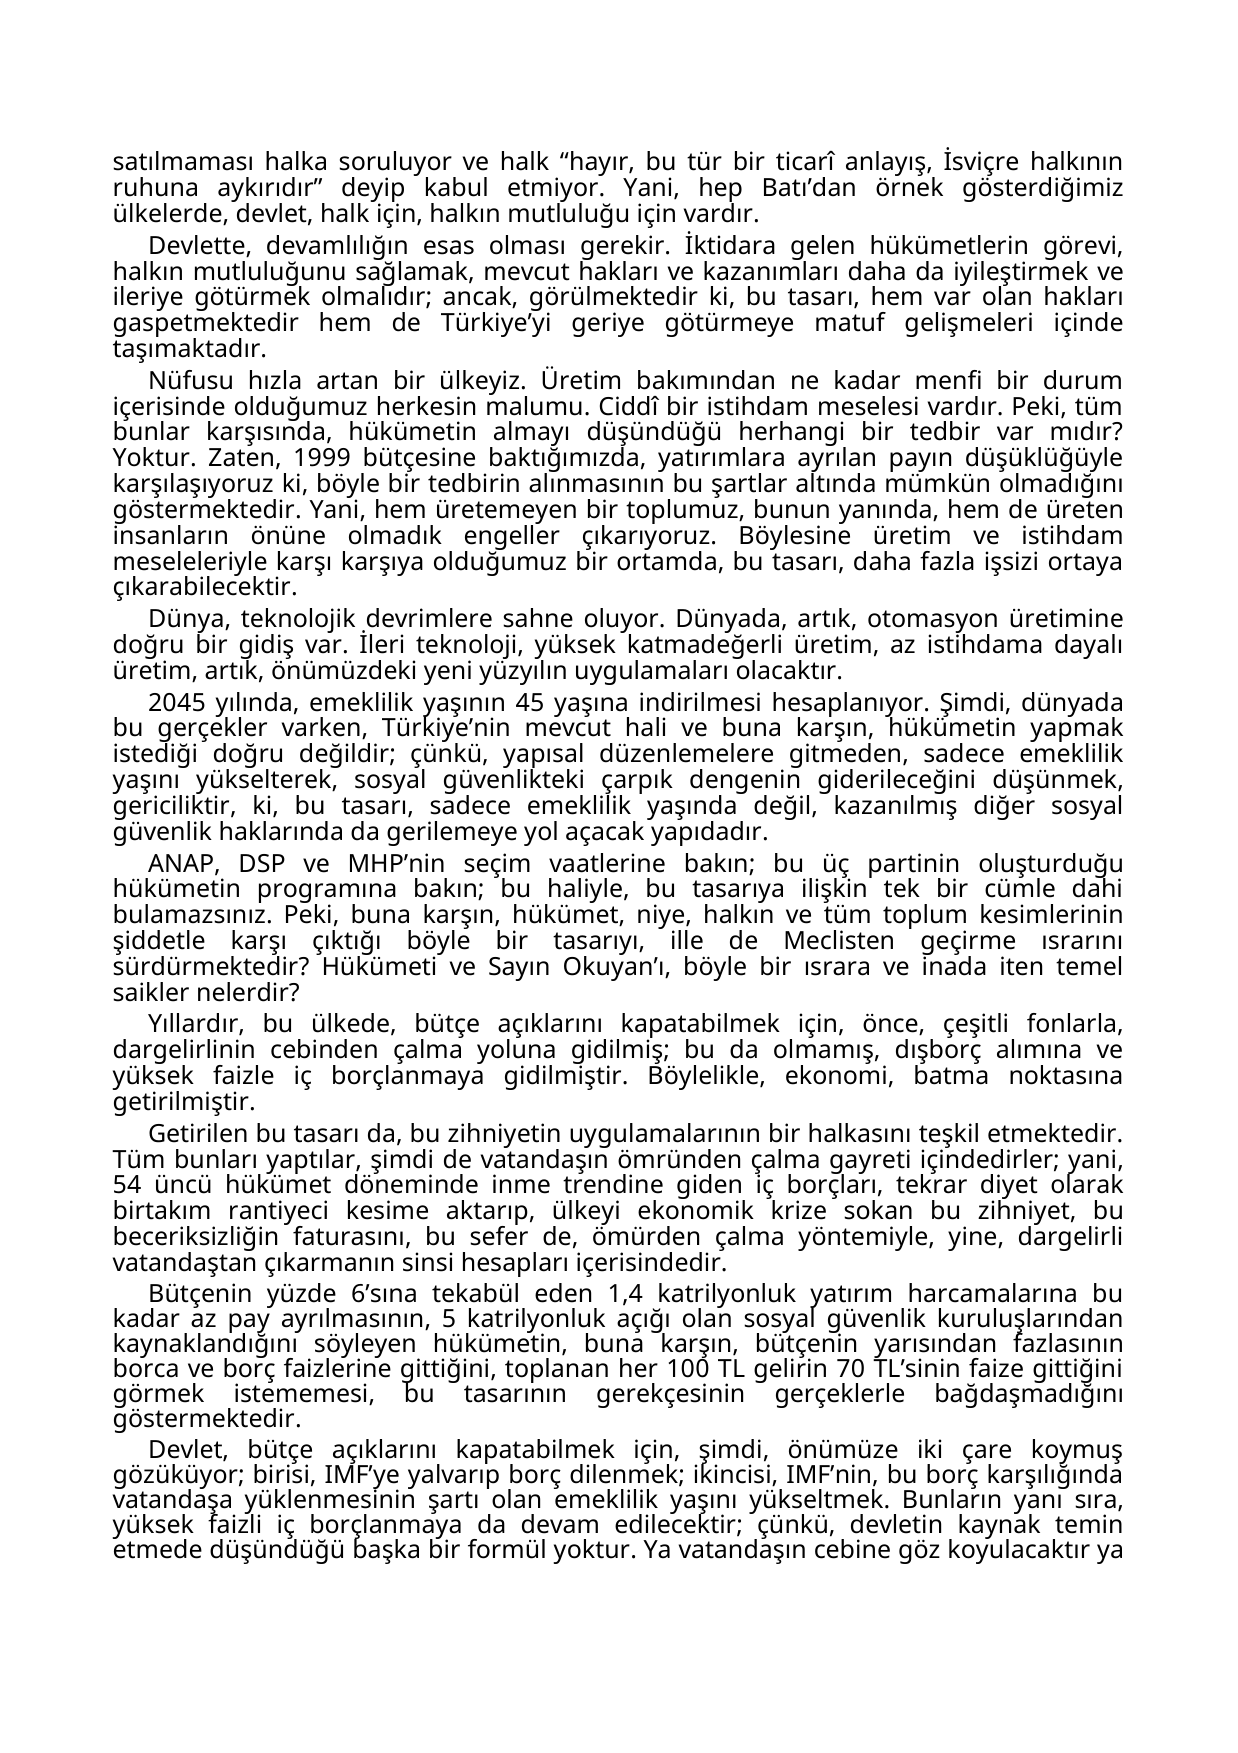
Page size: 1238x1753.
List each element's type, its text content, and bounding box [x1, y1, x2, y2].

text Yıllardır, bu ülkede, bütçe açıklarını kapatabilmek için, önce, çeşitli fonlarla, dargelirlinin cebinden çalma yoluna gidilmiş; bu da olmamış, dışborç alımına ve yüksek faizle iç borçlanmaya gidilmiştir. Böylelikle, ekonomi, batma noktasına getirilmiştir. [112, 1012, 1125, 1116]
text Getirilen bu tasarı da, bu zihniyetin uygulamalarının bir halkasını teşkil etmektedir. Tüm bunları yaptılar, şimdi de vatandaşın ömründen çalma gayreti içindedirler; yani, 54 üncü hükümet döneminde inme trendine giden iç borçları, tekrar diyet olarak birtakım rantiyeci kesime aktarıp, ülkeyi ekonomik krize sokan bu zihniyet, bu beceriksizliğin faturasını, bu sefer de, ömürden çalma yöntemiyle, yine, dargelirli vatandaştan çıkarmanın sinsi hesapları içerisindedir. [112, 1122, 1125, 1277]
text Nüfusu hızla artan bir ülkeyiz. Üretim bakımından ne kadar menfi bir durum içerisinde olduğumuz herkesin malumu. Ciddî bir istihdam meselesi vardır. Peki, tüm bunlar karşısında, hükümetin almayı düşündüğü herhangi bir tedbir var mıdır? Yoktur. Zaten, 1999 bütçesine baktığımızda, yatırımlara ayrılan payın düşüklüğüyle karşılaşıyoruz ki, böyle bir tedbirin alınmasının bu şartlar altında mümkün olmadığını göstermektedir. Yani, hem üretemeyen bir toplumuz, bunun yanında, hem de üreten insanların önüne olmadık engeller çıkarıyoruz. Böylesine üretim ve istihdam meseleleriyle karşı karşıya olduğumuz bir ortamda, bu tasarı, daha fazla işsizi ortaya çıkarabilecektir. [112, 368, 1125, 601]
text ANAP, DSP ve MHP’nin seçim vaatlerine bakın; bu üç partinin oluşturduğu hükümetin programına bakın; bu haliyle, bu tasarıya ilişkin tek bir cümle dahi bulamazsınız. Peki, buna karşın, hükümet, niye, halkın ve tüm toplum kesimlerinin şiddetle karşı çıktığı böyle bir tasarıyı, ille de Meclisten geçirme ısrarını sürdürmektedir? Hükümeti ve Sayın Okuyan’ı, böyle bir ısrara ve inada iten temel saikler nelerdir? [112, 851, 1125, 1006]
text 2045 yılında, emeklilik yaşının 45 yaşına indirilmesi hesaplanıyor. Şimdi, dünyada bu gerçekler varken, Türkiye’nin mevcut hali ve buna karşın, hükümetin yapmak istediği doğru değildir; çünkü, yapısal düzenlemelere gitmeden, sadece emeklilik yaşını yükselterek, sosyal güvenlikteki çarpık dengenin giderileceğini düşünmek, gericiliktir, ki, bu tasarı, sadece emeklilik yaşında değil, kazanılmış diğer sosyal güvenlik haklarında da gerilemeye yol açacak yapıdadır. [112, 690, 1125, 845]
text Bütçenin yüzde 6’sına tekabül eden 1,4 katrilyonluk yatırım harcamalarına bu kadar az pay ayrılmasının, 5 katrilyonluk açığı olan sosyal güvenlik kuruluşlarından kaynaklandığını söyleyen hükümetin, buna karşın, bütçenin yarısından fazlasının borca ve borç faizlerine gittiğini, toplanan her 100 TL gelirin 70 TL’sinin faize gittiğini görmek istememesi, bu tasarının gerekçesinin gerçeklerle bağdaşmadığını göstermektedir. [112, 1282, 1125, 1432]
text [112, 150, 1125, 227]
text Dünya, teknolojik devrimlere sahne oluyor. Dünyada, artık, otomasyon üretimine doğru bir gidiş var. İleri teknoloji, yüksek katmadeğerli üretim, az istihdama dayalı üretim, artık, önümüzdeki yeni yüzyılın uygulamaları olacaktır. [112, 607, 1125, 684]
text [112, 1438, 1125, 1563]
text Devlette, devamlılığın esas olması gerekir. İktidara gelen hükümetlerin görevi, halkın mutluluğunu sağlamak, mevcut hakları ve kazanımları daha da iyileştirmek ve ileriye götürmek olmalıdır; ancak, görülmektedir ki, bu tasarı, hem var olan hakları gaspetmektedir hem de Türkiye’yi geriye götürmeye matuf gelişmeleri içinde taşımaktadır. [112, 233, 1125, 363]
